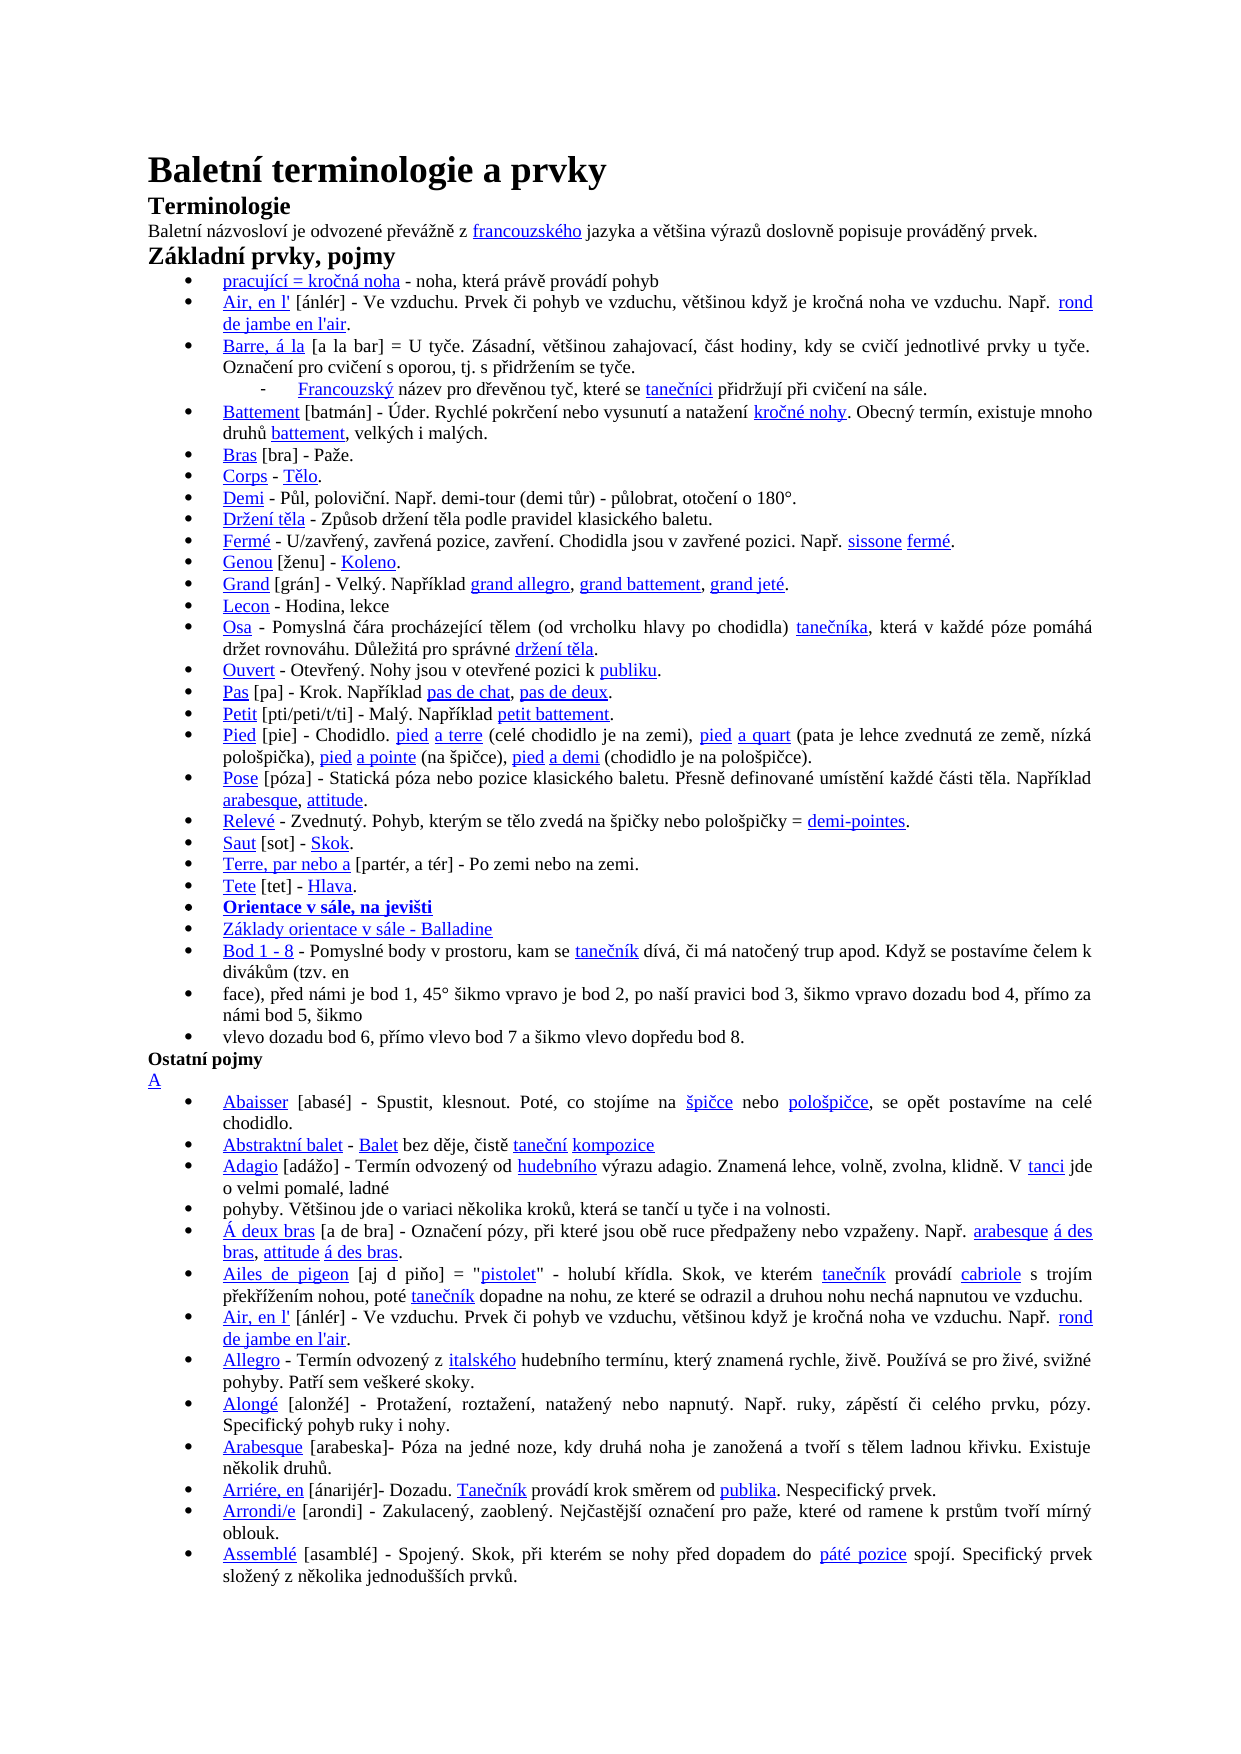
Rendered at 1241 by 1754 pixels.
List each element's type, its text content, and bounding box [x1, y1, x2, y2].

list Tete [tet] - Hlava. [185, 875, 1093, 896]
list Arrondi/e [arondi] - Zakulacený, zaoblený. Nejčastější označení pro paže, které od ramene k prstům tvoří mírný oblouk. [185, 1500, 1093, 1543]
list pohyby. Většinou jde o variaci několika kroků, která se tančí u tyče i na volnosti. [185, 1198, 1093, 1220]
text Baletní terminologie a prvky [148, 148, 1093, 191]
list Abstraktní balet - Balet bez děje, čistě taneční kompozice [185, 1134, 1093, 1155]
text A [148, 1069, 1093, 1091]
list Saut [sot] - Skok. [185, 832, 1093, 853]
list Bod 1 - 8 - Pomyslné body v prostoru, kam se tanečník dívá, či má natočený trup apod. Když se postavíme čelem k divákům (tzv. en [185, 939, 1093, 983]
list Allegro - Termín odvozený z italského hudebního termínu, který znamená rychle, živě. Používá se pro živé, svižné pohyby. Patří sem veškeré skoky. [185, 1349, 1093, 1392]
list Air, en l' [ánlér] - Ve vzduchu. Prvek či pohyb ve vzduchu, většinou když je kročná noha ve vzduchu. Např. rond de jambe en l'air. [185, 291, 1093, 334]
list Fermé - U/zavřený, zavřená pozice, zavření. Chodidla jsou v zavřené pozici. Např. sissone fermé. [185, 530, 1093, 551]
text Baletní názvosloví je odvozené převážně z francouzského jazyka a většina výrazů doslovně popisuje prováděný prvek. [148, 219, 1093, 241]
list Air, en l' [ánlér] - Ve vzduchu. Prvek či pohyb ve vzduchu, většinou když je kročná noha ve vzduchu. Např. rond de jambe en l'air. [185, 1306, 1093, 1349]
list Držení těla - Způsob držení těla podle pravidel klasického baletu. [185, 508, 1093, 530]
list Petit [pti/peti/t/ti] - Malý. Například petit battement. [185, 702, 1093, 724]
list Orientace v sále, na jevišti [185, 896, 1093, 918]
list Osa - Pomyslná čára procházející tělem (od vrcholku hlavy po chodidla) tanečníka, která v každé póze pomáhá držet rovnováhu. Důležitá pro správné držení těla. [185, 616, 1093, 659]
list Bras [bra] - Paže. [185, 444, 1093, 465]
list Assemblé [asamblé] - Spojený. Skok, při kterém se nohy před dopadem do páté pozice spojí. Specifický prvek složený z několika jednodušších prvků. [185, 1543, 1093, 1586]
list Barre, á la [a la bar] = U tyče. Zásadní, většinou zahajovací, část hodiny, kdy se cvičí jednotlivé prvky u tyče. Označení pro cvičení s oporou, tj. s přidržením se tyče. [185, 334, 1093, 378]
list Lecon - Hodina, lekce [185, 594, 1093, 616]
list Adagio [adážo] - Termín odvozený od hudebního výrazu adagio. Znamená lehce, volně, zvolna, klidně. V tanci jde o velmi pomalé, ladné [185, 1155, 1093, 1198]
list Demi - Půl, poloviční. Např. demi-tour (demi tůr) - půlobrat, otočení o 180°. [185, 487, 1093, 508]
list Alongé [alonžé] - Protažení, roztažení, natažený nebo napnutý. Např. ruky, zápěstí či celého prvku, pózy. Specifický pohyb ruky i nohy. [185, 1392, 1093, 1436]
list Arriére, en [ánarijér]- Dozadu. Tanečník provádí krok směrem od publika. Nespecifický prvek. [185, 1479, 1093, 1500]
list Ailes de pigeon [aj d piňo] = "pistolet" - holubí křídla. Skok, ve kterém tanečník provádí cabriole s trojím překřížením nohou, poté tanečník dopadne na nohu, ze které se odrazil a druhou nohu nechá napnutou ve vzduchu. [185, 1263, 1093, 1306]
list Abaisser [abasé] - Spustit, klesnout. Poté, co stojíme na špičce nebo pološpičce, se opět postavíme na celé chodidlo. [185, 1091, 1093, 1134]
list Pied [pie] - Chodidlo. pied a terre (celé chodidlo je na zemi), pied a quart (pata je lehce zvednutá ze země, nízká pološpička), pied a pointe (na špičce), pied a demi (chodidlo je na pološpičce). [185, 724, 1093, 767]
list Základy orientace v sále - Balladine [185, 918, 1093, 939]
text Terminologie [148, 191, 1093, 219]
list Relevé - Zvednutý. Pohyb, kterým se tělo zvedá na špičky nebo pološpičky = demi-pointes. [185, 810, 1093, 832]
list Á deux bras [a de bra] - Označení pózy, při které jsou obě ruce předpaženy nebo vzpaženy. Např. arabesque á des bras, attitude á des bras. [185, 1220, 1093, 1263]
list Ouvert - Otevřený. Nohy jsou v otevřené pozici k publiku. [185, 659, 1093, 681]
list Grand [grán] - Velký. Například grand allegro, grand battement, grand jeté. [185, 573, 1093, 594]
list Battement [batmán] - Úder. Rychlé pokrčení nebo vysunutí a natažení kročné nohy. Obecný termín, existuje mnoho druhů battement, velkých i malých. [185, 401, 1093, 444]
list Arabesque [arabeska]- Póza na jedné noze, kdy druhá noha je zanožená a tvoří s tělem ladnou křivku. Existuje několik druhů. [185, 1436, 1093, 1479]
list Genou [ženu] - Koleno. [185, 551, 1093, 573]
list vlevo dozadu bod 6, přímo vlevo bod 7 a šikmo vlevo dopředu bod 8. [185, 1026, 1093, 1047]
list face), před námi je bod 1, 45° šikmo vpravo je bod 2, po naší pravici bod 3, šikmo vpravo dozadu bod 4, přímo za námi bod 5, šikmo [185, 983, 1093, 1026]
list Pose [póza] - Statická póza nebo pozice klasického baletu. Přesně definované umístění každé části těla. Například arabesque, attitude. [185, 767, 1093, 810]
text Ostatní pojmy [148, 1047, 1093, 1069]
list pracující = kročná noha - noha, která právě provádí pohyb [185, 270, 1093, 291]
list Terre, par nebo a [partér, a tér] - Po zemi nebo na zemi. [185, 853, 1093, 875]
list Pas [pa] - Krok. Například pas de chat, pas de deux. [185, 681, 1093, 702]
list Corps - Tělo. [185, 465, 1093, 487]
list Francouzský název pro dřevěnou tyč, které se tanečníci přidržují při cvičení na sále. [260, 378, 1093, 401]
text Základní prvky, pojmy [148, 241, 1093, 270]
